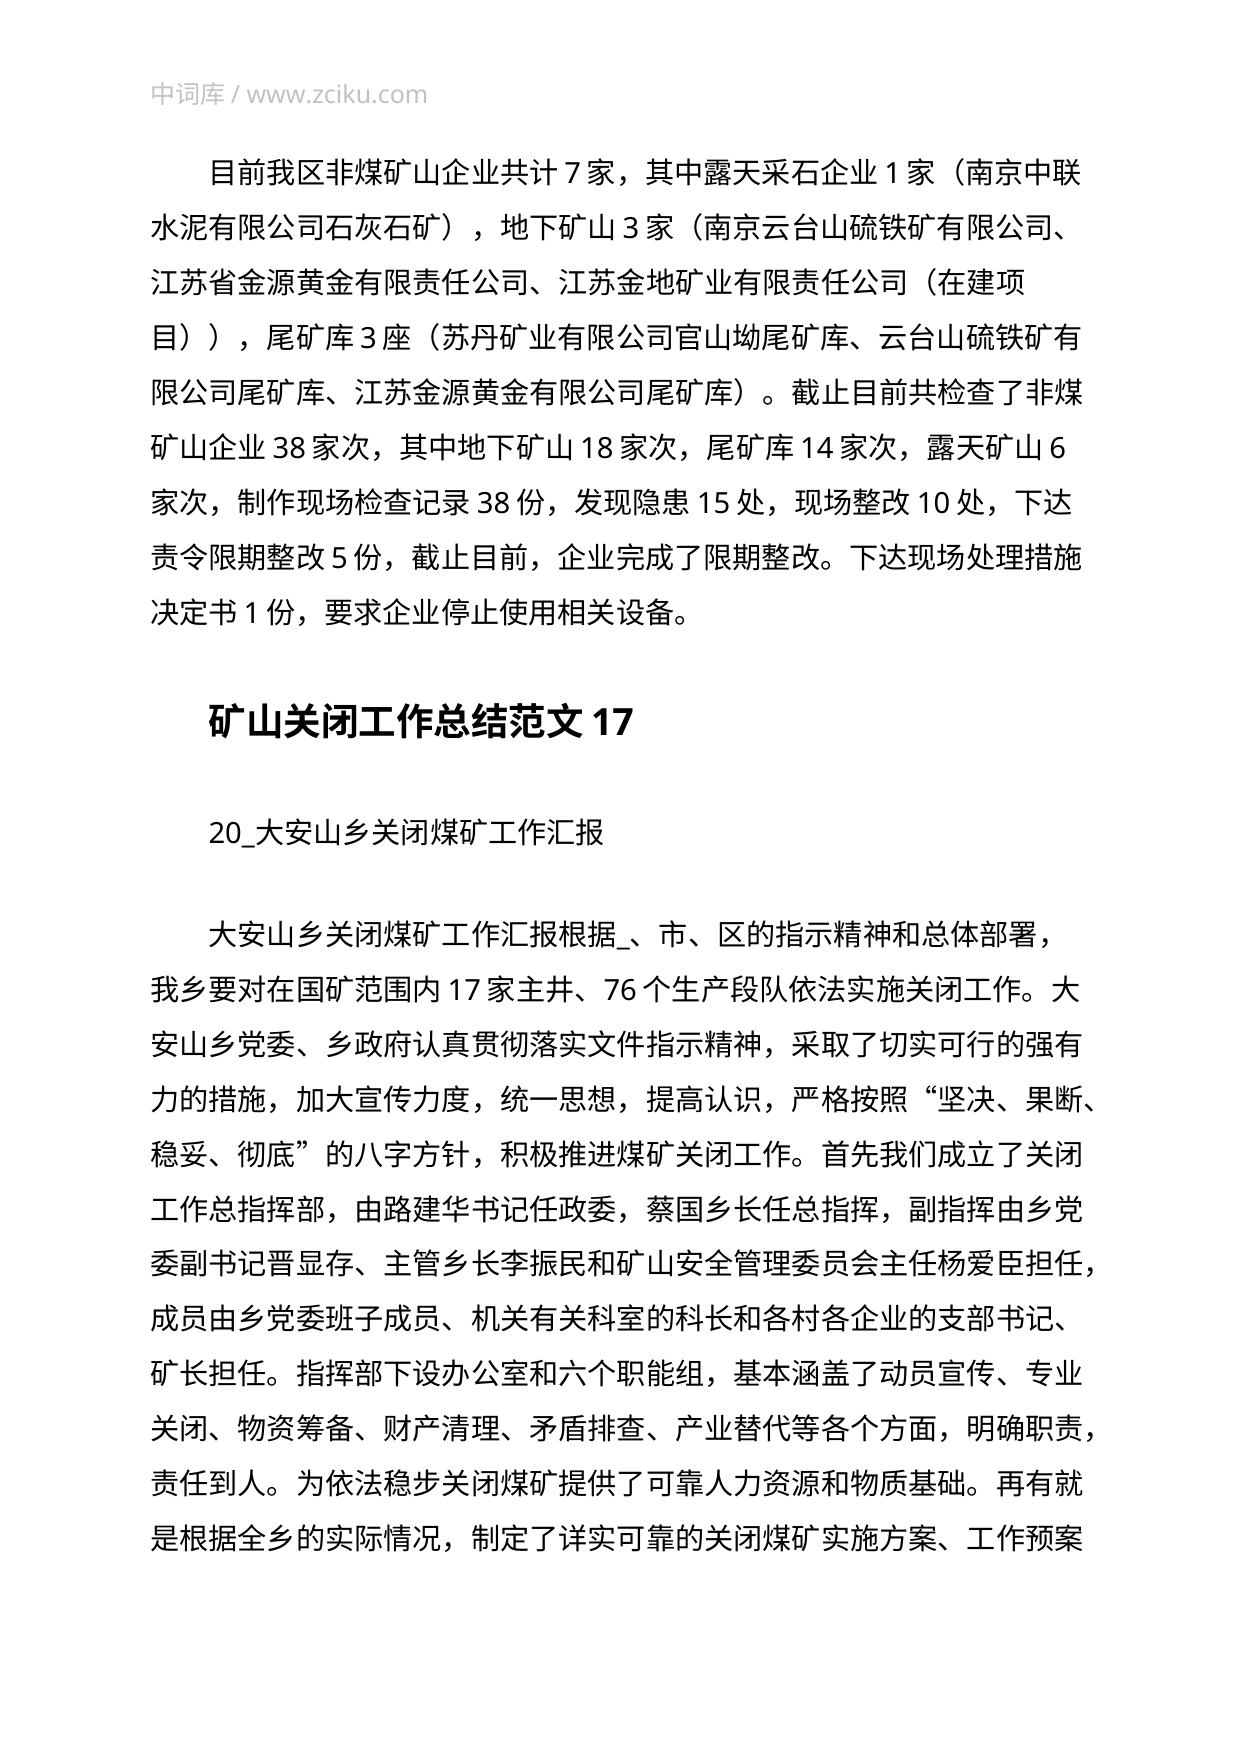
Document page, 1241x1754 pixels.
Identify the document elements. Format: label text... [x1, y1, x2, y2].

text 20_大安山乡关闭煤矿工作汇报 [150, 809, 1090, 852]
text 目前我区非煤矿山企业共计7家，其中露天采石企业1家（南京中联水泥有限公司石灰石矿），地下矿山3家（南京云台山硫铁矿有限公司、江苏省金源黄金有限责任公司、江苏金地矿业有限责任公司（在建项目）），尾矿库3座（苏丹矿业有限公司官山坳尾矿库、云台山硫铁矿有限公司尾矿库、江苏金源黄金有限公司尾矿库）。截止目前共检查了非煤矿山企业38家次，其中地下矿山18家次，尾矿库14家次，露天矿山6家次，制作现场检查记录38份，发现隐患15处，现场整改10处，下达责令限期整改5份，截止目前，企业完成了限期整改。下达现场处理措施决定书1份，要求企业停止使用相关设备。 [150, 150, 1090, 632]
text 矿山关闭工作总结范文17 [150, 692, 1090, 746]
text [150, 911, 1090, 1558]
